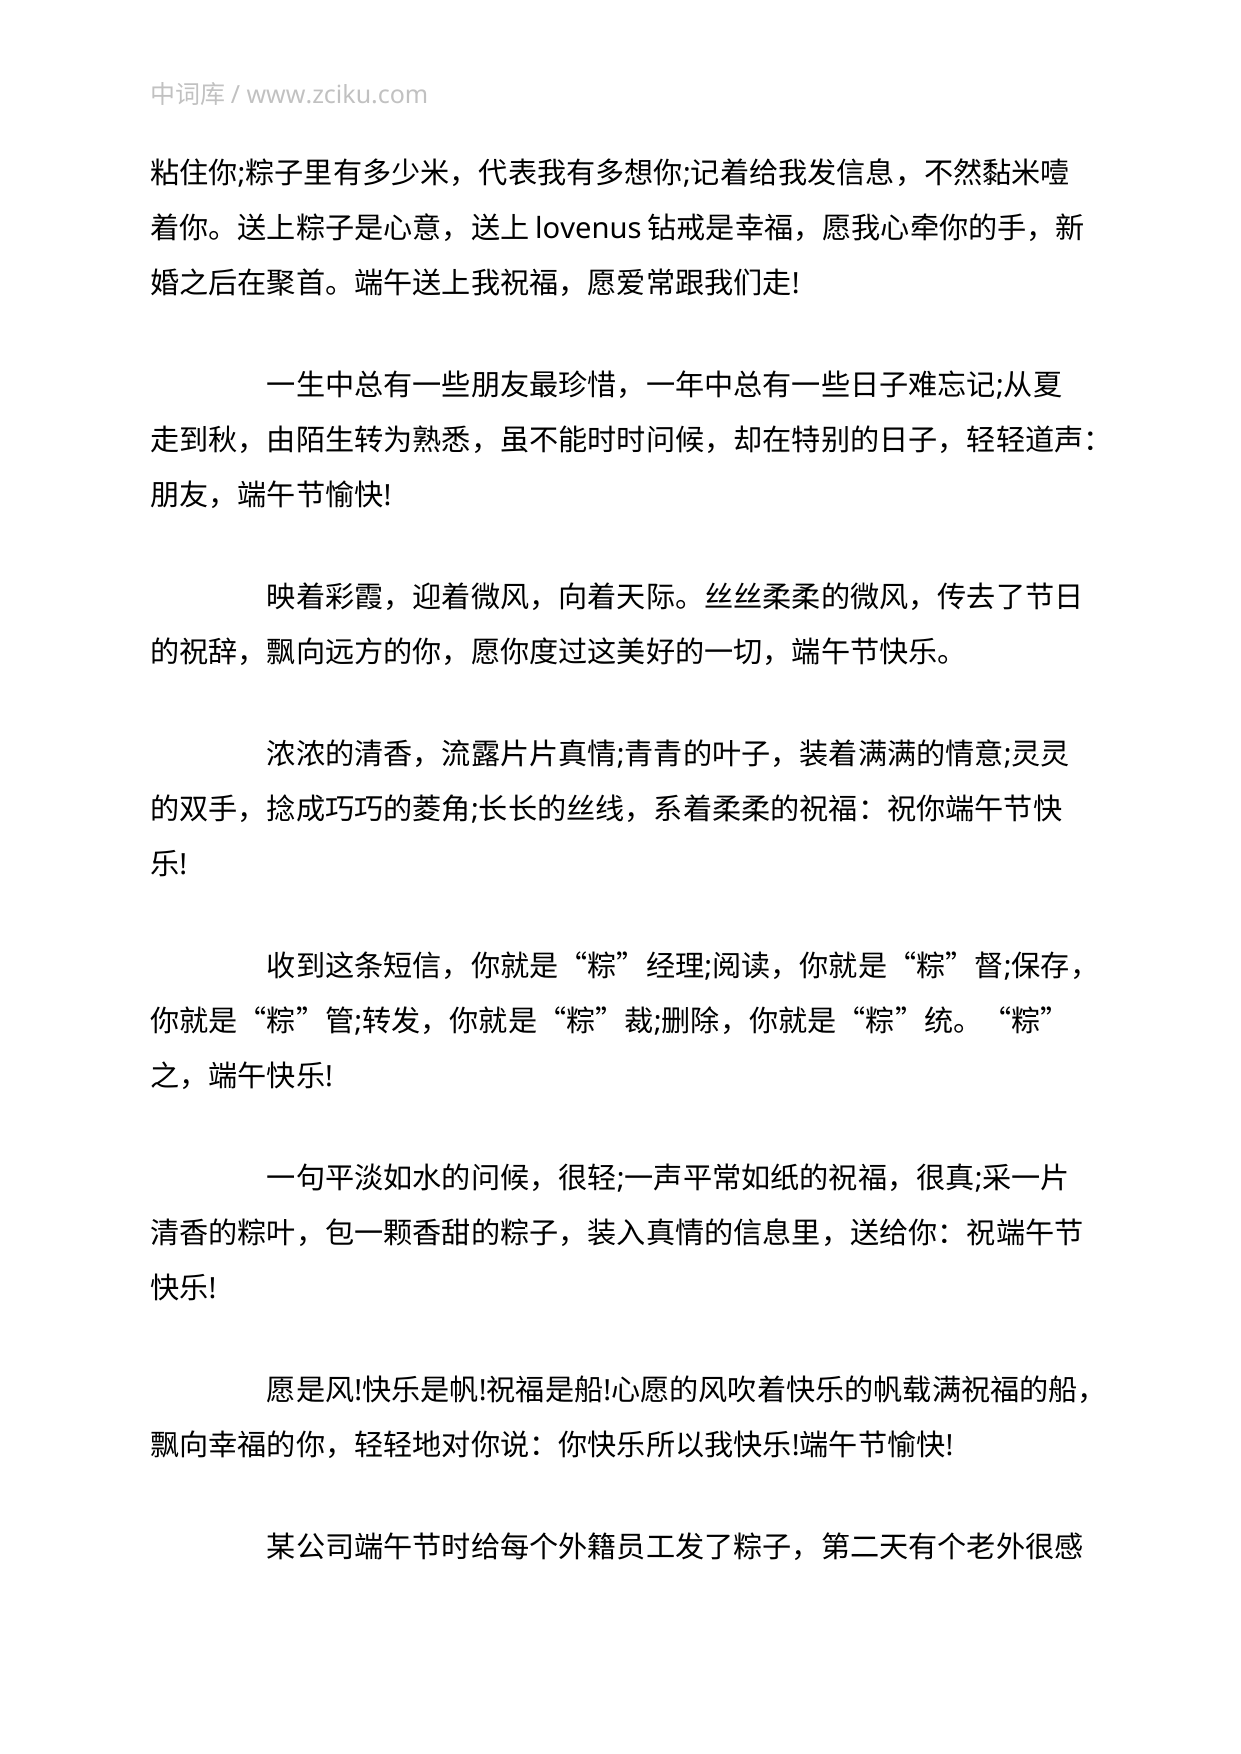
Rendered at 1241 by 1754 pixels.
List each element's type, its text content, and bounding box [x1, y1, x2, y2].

text 愿是风!快乐是帆!祝福是船!心愿的风吹着快乐的帆载满祝福的船，飘向幸福的你，轻轻地对你说：你快乐所以我快乐!端午节愉快! [150, 1366, 1090, 1464]
text 浓浓的清香，流露片片真情;青青的叶子，装着满满的情意;灵灵的双手，捻成巧巧的菱角;长长的丝线，系着柔柔的祝福：祝你端午节快乐! [150, 731, 1090, 883]
text 收到这条短信，你就是“粽”经理;阅读，你就是“粽”督;保存，你就是“粽”管;转发，你就是“粽”裁;删除，你就是“粽”统。“粽”之，端午快乐! [150, 942, 1090, 1095]
text 映着彩霞，迎着微风，向着天际。丝丝柔柔的微风，传去了节日的祝辞，飘向远方的你，愿你度过这美好的一切，端午节快乐。 [150, 574, 1090, 671]
text 一句平淡如水的问候，很轻;一声平常如纸的祝福，很真;采一片清香的粽叶，包一颗香甜的粽子，装入真情的信息里，送给你：祝端午节快乐! [150, 1154, 1090, 1307]
text 一生中总有一些朋友最珍惜，一年中总有一些日子难忘记;从夏走到秋，由陌生转为熟悉，虽不能时时问候，却在特别的日子，轻轻道声：朋友，端午节愉快! [150, 362, 1090, 514]
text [150, 150, 1090, 302]
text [150, 1523, 1090, 1566]
